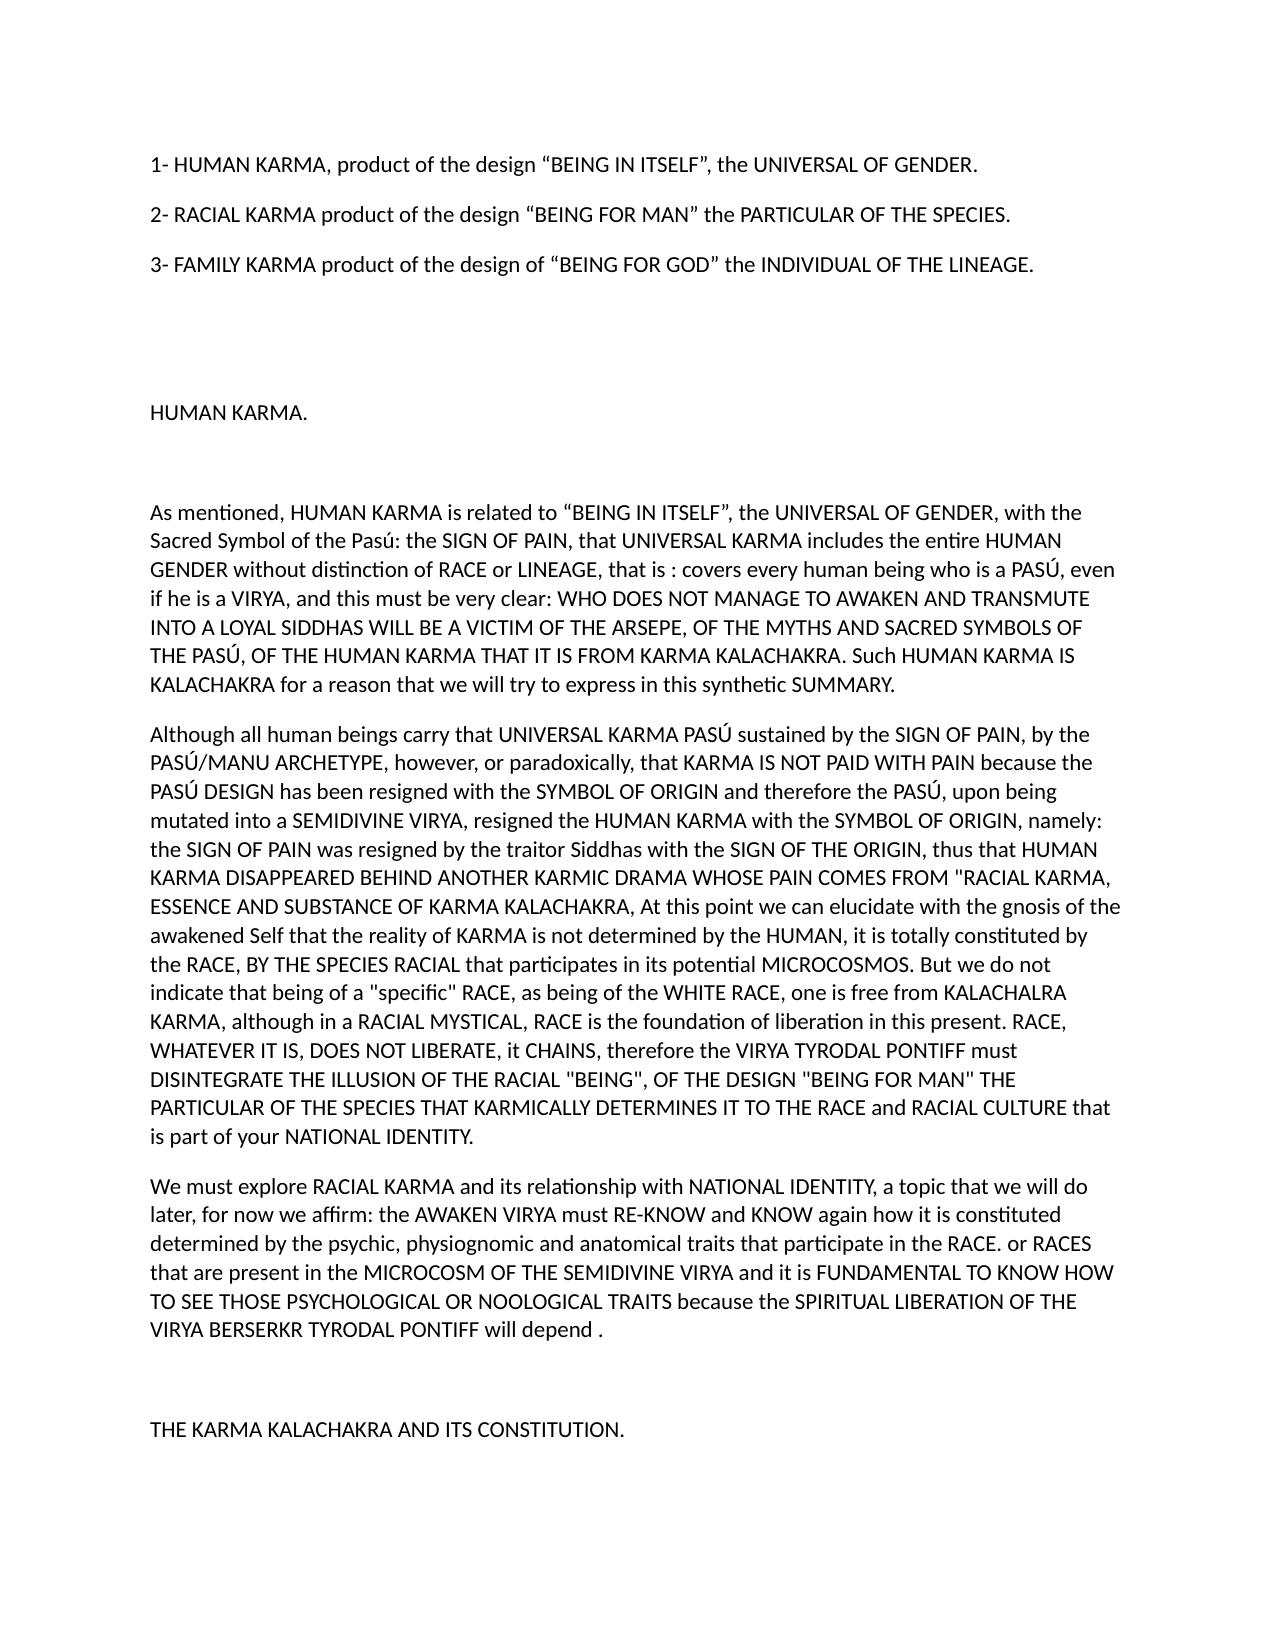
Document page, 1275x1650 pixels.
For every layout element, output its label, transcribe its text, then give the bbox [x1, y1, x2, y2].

text 2- RACIAL KARMA product of the design “BEING FOR MAN” the PARTICULAR OF THE SPECIES. [150, 199, 1125, 228]
text 3- FAMILY KARMA product of the design of “BEING FOR GOD” the INDIVIDUAL OF THE LINEAGE. [150, 249, 1125, 278]
text As mentioned, HUMAN KARMA is related to “BEING IN ITSELF”, the UNIVERSAL OF GENDER, with the Sacred Symbol of the Pasú: the SIGN OF PAIN, that UNIVERSAL KARMA includes the entire HUMAN GENDER without distinction of RACE or LINEAGE, that is : covers every human being who is a PASÚ, even if he is a VIRYA, and this must be very clear: WHO DOES NOT MANAGE TO AWAKEN AND TRANSMUTE INTO A LOYAL SIDDHAS WILL BE A VICTIM OF THE ARSEPE, OF THE MYTHS AND SACRED SYMBOLS OF THE PASÚ, OF THE HUMAN KARMA THAT IT IS FROM KARMA KALACHAKRA. Such HUMAN KARMA IS KALACHAKRA for a reason that we will try to express in this synthetic SUMMARY. [150, 497, 1125, 698]
text 1- HUMAN KARMA, product of the design “BEING IN ITSELF”, the UNIVERSAL OF GENDER. [150, 150, 1125, 179]
text THE KARMA KALACHAKRA AND ITS CONSTITUTION. [150, 1414, 1125, 1443]
text We must explore RACIAL KARMA and its relationship with NATIONAL IDENTITY, a topic that we will do later, for now we affirm: the AWAKEN VIRYA must RE-KNOW and KNOW again how it is constituted determined by the psychic, physiognomic and anatomical traits that participate in the RACE. or RACES that are present in the MICROCOSM OF THE SEMIDIVINE VIRYA and it is FUNDAMENTAL TO KNOW HOW TO SEE THOSE PSYCHOLOGICAL OR NOOLOGICAL TRAITS because the SPIRITUAL LIBERATION OF THE VIRYA BERSERKR TYRODAL PONTIFF will depend . [150, 1171, 1125, 1344]
text HUMAN KARMA. [150, 398, 1125, 427]
text Although all human beings carry that UNIVERSAL KARMA PASÚ sustained by the SIGN OF PAIN, by the PASÚ/MANU ARCHETYPE, however, or paradoxically, that KARMA IS NOT PAID WITH PAIN because the PASÚ DESIGN has been resigned with the SYMBOL OF ORIGIN and therefore the PASÚ, upon being mutated into a SEMIDIVINE VIRYA, resigned the HUMAN KARMA with the SYMBOL OF ORIGIN, namely: the SIGN OF PAIN was resigned by the traitor Siddhas with the SIGN OF THE ORIGIN, thus that HUMAN KARMA DISAPPEARED BEHIND ANOTHER KARMIC DRAMA WHOSE PAIN COMES FROM "RACIAL KARMA, ESSENCE AND SUBSTANCE OF KARMA KALACHAKRA, At this point we can elucidate with the gnosis of the awakened Self that the reality of KARMA is not determined by the HUMAN, it is totally constituted by the RACE, BY THE SPECIES RACIAL that participates in its potential MICROCOSMOS. But we do not indicate that being of a "specific" RACE, as being of the WHITE RACE, one is free from KALACHALRA KARMA, although in a RACIAL MYSTICAL, RACE is the foundation of liberation in this present. RACE, WHATEVER IT IS, DOES NOT LIBERATE, it CHAINS, therefore the VIRYA TYRODAL PONTIFF must DISINTEGRATE THE ILLUSION OF THE RACIAL "BEING", OF THE DESIGN "BEING FOR MAN" THE PARTICULAR OF THE SPECIES THAT KARMICALLY DETERMINES IT TO THE RACE and RACIAL CULTURE that is part of your NATIONAL IDENTITY. [150, 719, 1125, 1150]
